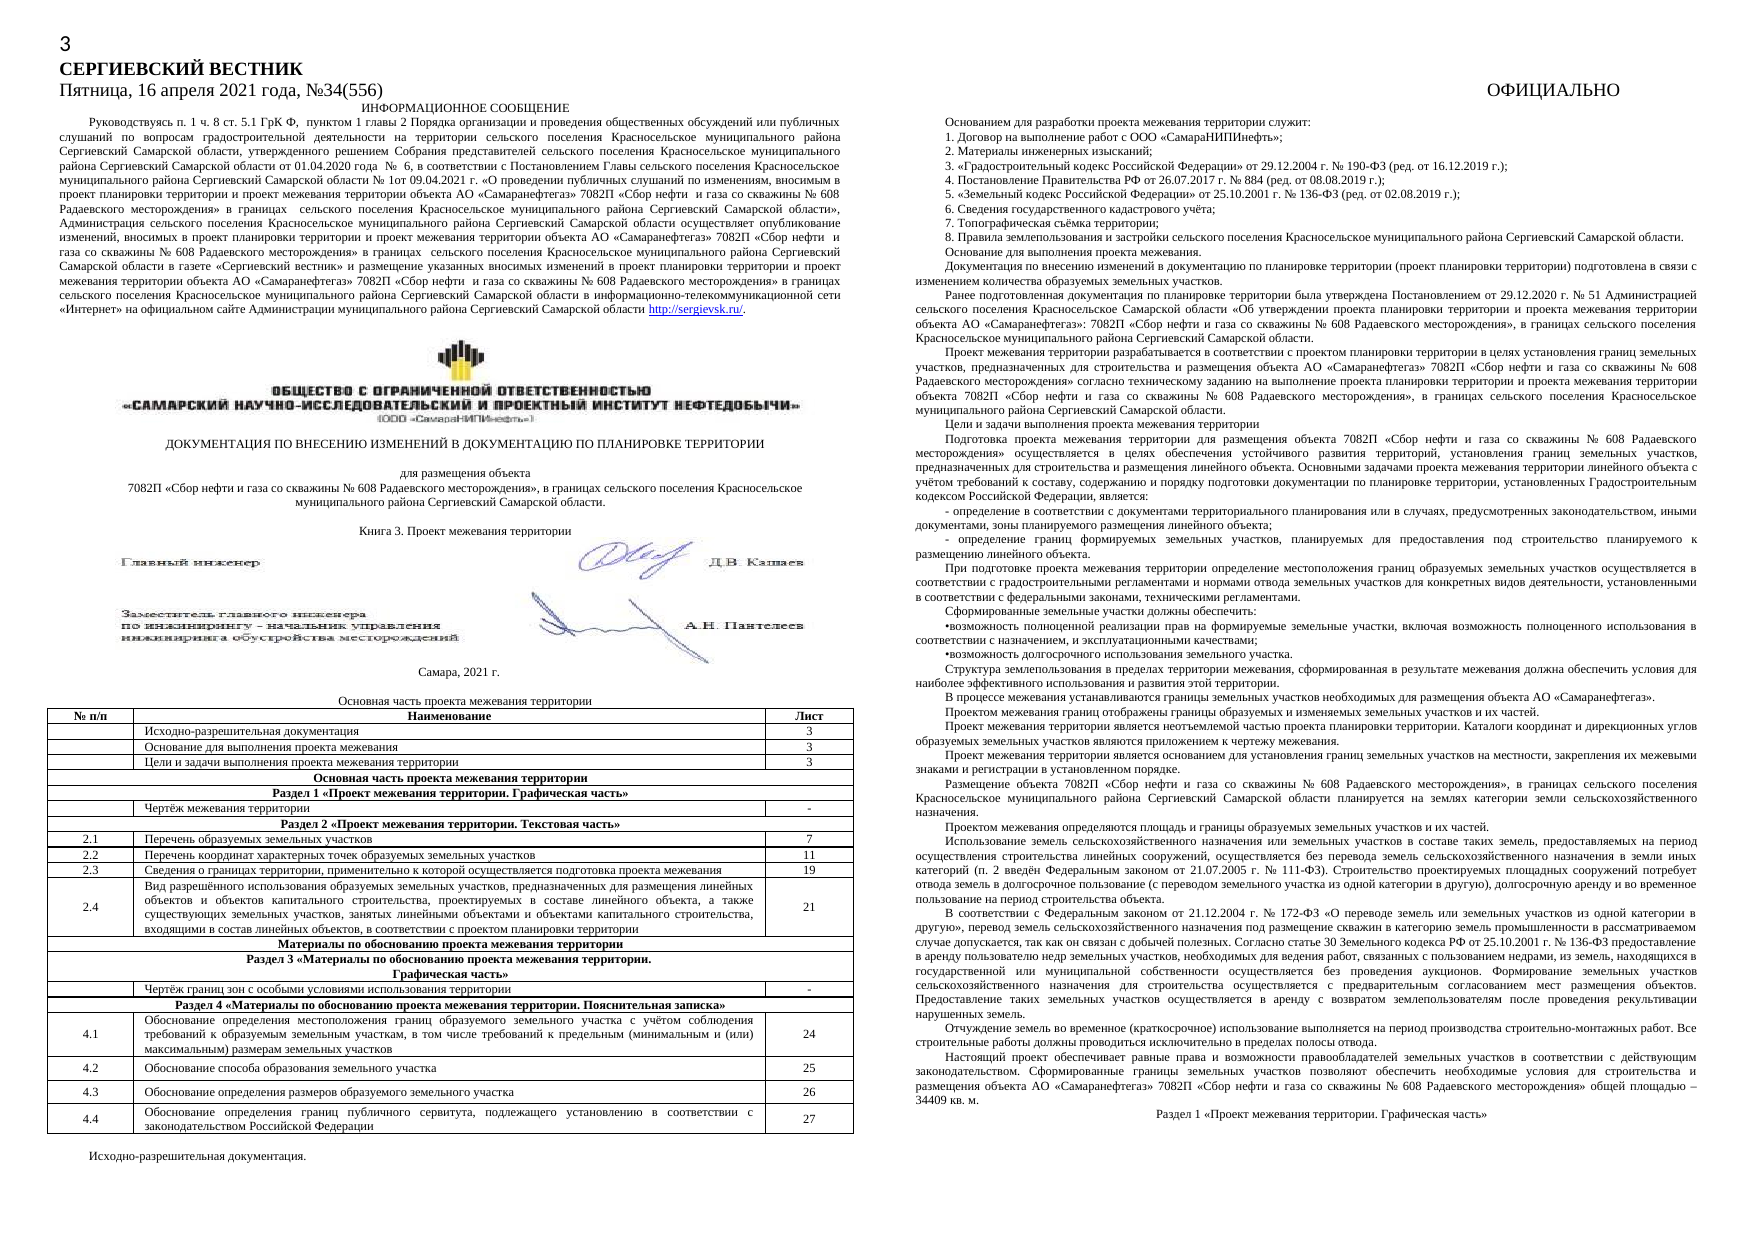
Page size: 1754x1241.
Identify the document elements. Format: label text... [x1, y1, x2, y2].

table_cell 2.1 [48, 832, 133, 846]
table_cell Цели и задачи выполнения проекта межевания территории [134, 755, 765, 769]
text Проектом межевания определяются площадь и границы образуемых земельных участков и их частей. [915, 819, 1698, 834]
text Самара, 2021 г. [59, 664, 842, 679]
table_cell 3 [766, 755, 853, 769]
text Ранее подготовленная документация по планировке территории была утверждена Постановлением от 29.12.2020 г. № 51 Администрацией сельского поселения Красносельское Самарской области «Об утверждении проекта планировки территории и проекта межевания территории объекта АО «Самаранефтегаз»: 7082П «Сбор нефти и газа со скважины № 608 Радаевского месторождения», в границах сельского поселения Красносельское муниципального района Сергиевский Самарской области. [915, 288, 1698, 345]
table_cell 26 [766, 1081, 853, 1103]
table_cell 3 [766, 740, 853, 754]
table_cell 19 [766, 863, 853, 877]
table_cell 4.2 [48, 1057, 133, 1079]
text Подготовка проекта межевания территории для размещения объекта 7082П «Сбор нефти и газа со скважины № 608 Радаевского месторождения» осуществляется в целях обеспечения устойчивого развития территорий, установления границ земельных участков, предназначенных для строительства и размещения линейного объекта. Основными задачами проекта межевания территории линейного объекта с учётом требований к составу, содержанию и порядку подготовки документации по планировке территории, установленных Градостроительным кодексом Российской Федерации, является: [915, 431, 1698, 503]
text Отчуждение земель во временное (краткосрочное) использование выполняется на период производства строительно-монтажных работ. Все строительные работы должны проводиться исключительно в пределах полосы отвода. [915, 1021, 1698, 1049]
table_cell - [766, 801, 853, 816]
table_cell Раздел 1 «Проект межевания территории. Графическая часть» [48, 786, 853, 800]
table_cell Обоснование определения границ публичного сервитута, подлежащего установлению в соответствии с законодательством Российской Федерации [374, 1104, 765, 1133]
text Размещение объекта 7082П «Сбор нефти и газа со скважины № 608 Радаевского месторождения», в границах сельского поселения Красносельское муниципального района Сергиевский Самарской области планируется на землях категории земли сельскохозяйственного назначения. [915, 776, 1698, 819]
table_header № п/п [48, 709, 133, 723]
text Использование земель сельскохозяйственного назначения или земельных участков в составе таких земель, предоставляемых на период осуществления строительства линейных сооружений, осуществляется без перевода земель сельскохозяйственного назначения в земли иных категорий (п. 2 введён Федеральным законом от 21.07.2005 г. № 111-ФЗ). Строительство проектируемых площадных сооружений потребует отвода земель в долгосрочное пользование (с переводом земельного участка из одной категории в другую), долгосрочную аренду и во временное пользование на период строительства объекта. [915, 834, 1698, 906]
table_cell Исходно-разрешительная документация [134, 724, 765, 738]
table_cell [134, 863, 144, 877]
table_cell 21 [766, 878, 853, 936]
table_cell 24 [766, 1013, 853, 1056]
table_cell 4.3 [48, 1081, 133, 1103]
table_cell [48, 724, 133, 738]
table_cell Чертёж границ зон с особыми условиями использования территории [134, 982, 765, 996]
text 5. «Земельный кодекс Российской Федерации» от 25.10.2001 г. № 136-ФЗ (ред. от 02.08.2019 г.); [915, 187, 1698, 201]
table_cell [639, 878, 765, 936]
table_header Наименование [134, 709, 765, 723]
table_cell 4.1 [48, 1013, 133, 1056]
text Раздел 1 «Проект межевания территории. Графическая часть» [915, 1107, 1698, 1121]
table_cell 25 [766, 1057, 853, 1079]
text Проектом межевания границ отображены границы образуемых и изменяемых земельных участков и их частей. [915, 704, 1698, 719]
text 4. Постановление Правительства РФ от 26.07.2017 г. № 884 (ред. от 08.08.2019 г.); [915, 173, 1698, 187]
table_cell [48, 755, 133, 769]
text •возможность полноценной реализации прав на формируемые земельные участки, включая возможность полноценного использования в соответствии с назначением, и эксплуатационными качествами; [915, 618, 1698, 647]
text 1. Договор на выполнение работ с ООО «СамараНИПИнефть»; [915, 129, 1698, 144]
table_cell [48, 982, 133, 996]
text Основание для выполнения проекта межевания. [915, 244, 1698, 259]
text Основная часть проекта межевания территории [59, 693, 842, 708]
text Цели и задачи выполнения проекта межевания территории [915, 417, 1698, 431]
table_cell [48, 740, 133, 754]
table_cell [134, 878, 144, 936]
table_cell Обоснование способа образования земельного участка [134, 1057, 765, 1079]
table_cell [48, 801, 133, 816]
table_cell Чертёж межевания территории [134, 801, 765, 816]
table_cell 2.2 [48, 848, 133, 862]
text Документация по внесению изменений в документацию по планировке территории (проект планировки территории) подготовлена в связи с изменением количества образуемых земельных участков. [915, 259, 1698, 288]
text Настоящий проект обеспечивает равные права и возможности правообладателей земельных участков в соответствии с действующим законодательством. Сформированные границы земельных участков позволяют обеспечить необходимые условия для строительства и размещения объекта АО «Самаранефтегаз» 7082П «Сбор нефти и газа со скважины № 608 Радаевского месторождения» общей площадью – 34409 кв. м. [915, 1049, 1698, 1107]
text Проект межевания территории является основанием для установления границ земельных участков на местности, закрепления их межевыми знаками и регистрации в установленном порядке. [915, 748, 1698, 776]
text Проект межевания территории является неотъемлемой частью проекта планировки территории. Каталоги координат и дирекционных углов образуемых земельных участков являются приложением к чертежу межевания. [915, 719, 1698, 748]
text Книга 3. Проект межевания территории [59, 523, 842, 538]
table_cell Основание для выполнения проекта межевания [134, 740, 765, 754]
table_cell 2.3 [48, 863, 133, 877]
text - определение в соответствии с документами территориального планирования или в случаях, предусмотренных законодательством, иными документами, зоны планируемого размещения линейного объекта; [915, 503, 1698, 532]
table_cell Раздел 3 «Материалы по обоснованию проекта межевания территории. Графическая часть» [48, 952, 853, 981]
table_cell Материалы по обоснованию проекта межевания территории [48, 937, 853, 951]
text ИНФОРМАЦИОННОЕ СООБЩЕНИЕ [59, 101, 842, 115]
table_cell 7 [766, 832, 853, 846]
table_cell Обоснование определения размеров образуемого земельного участка [134, 1081, 765, 1103]
table_cell Основная часть проекта межевания территории [48, 770, 853, 785]
table_cell 2.4 [48, 878, 133, 936]
text Исходно-разрешительная документация. [59, 1148, 842, 1163]
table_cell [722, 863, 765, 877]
table_cell 4.4 [48, 1104, 133, 1133]
text Проект межевания территории разрабатывается в соответствии с проектом планировки территории в целях установления границ земельных участков, предназначенных для строительства и размещения объекта АО «Самаранефтегаз» 7082П «Сбор нефти и газа со скважины № 608 Радаевского месторождения» согласно техническому заданию на выполнение проекта планировки территории и проекта межевания территории объекта 7082П «Сбор нефти и газа со скважины № 608 Радаевского месторождения», в границах сельского поселения Красносельское муниципального района Сергиевский Самарской области. [915, 345, 1698, 417]
table_cell - [766, 982, 853, 996]
text 7082П «Сбор нефти и газа со скважины № 608 Радаевского месторождения», в границах сельского поселения Красносельское муниципального района Сергиевский Самарской области. [59, 480, 842, 509]
table_header Лист [766, 709, 853, 723]
text Структура землепользования в пределах территории межевания, сформированная в результате межевания должна обеспечить условия для наиболее эффективного использования и развития этой территории. [915, 661, 1698, 690]
text 6. Сведения государственного кадастрового учёта; [915, 201, 1698, 216]
text В соответствии с Федеральным законом от 21.12.2004 г. № 172-ФЗ «О переводе земель или земельных участков из одной категории в другую», перевод земель сельскохозяйственного назначения под размещение скважин в категорию земель промышленности в рассматриваемом случае допускается, так как он связан с добычей полезных. Согласно статье 30 Земельного кодекса РФ от 25.10.2001 г. № 136-ФЗ предоставление в аренду пользователю недр земельных участков, необходимых для ведения работ, связанных с пользованием недрами, из земель, находящихся в государственной или муниципальной собственности осуществляется без проведения аукционов. Формирование земельных участков сельскохозяйственного назначения для строительства осуществляется с предварительным согласованием мест размещения объектов. Предоставление таких земельных участков осуществляется в аренду с возвратом землепользователям после проведения рекультивации нарушенных земель. [915, 906, 1698, 1021]
table_cell Перечень образуемых земельных участков [134, 832, 765, 846]
text 2. Материалы инженерных изысканий; [915, 144, 1698, 158]
picture [115, 330, 816, 423]
table_cell Раздел 4 «Материалы по обоснованию проекта межевания территории. Пояснительная записка» [48, 998, 853, 1012]
text Руководствуясь п. 1 ч. 8 ст. 5.1 ГрК Ф, пунктом 1 главы 2 Порядка организации и проведения общественных обсуждений или публичных слушаний по вопросам градостроительной деятельности на территории сельского поселения Красносельское муниципального района Сергиевский Самарской области, утвержденного решением Собрания представителей сельского поселения Красносельское муниципального района Сергиевский Самарской области от 01.04.2020 года № 6, в соответствии с Постановлением Главы сельского поселения Красносельское муниципального района Сергиевский Самарской области № 1от 09.04.2021 г. «О проведении публичных слушаний по изменениям, вносимым в проект планировки территории и проект межевания территории объекта АО «Самаранефтегаз» 7082П «Сбор нефти и газа со скважины № 608 Радаевского месторождения» в границах сельского поселения Красносельское муниципального района Сергиевский Самарской области», Администрация сельского поселения Красносельское муниципального района Сергиевский Самарской области осуществляет опубликование изменений, вносимых в проект планировки территории и проект межевания территории объекта АО «Самаранефтегаз» 7082П «Сбор нефти и газа со скважины № 608 Радаевского месторождения» в границах сельского поселения Красносельское муниципального района Сергиевский Самарской области в газете «Сергиевский вестник» и размещение указанных вносимых изменений в проект планировки территории и проект межевания территории объекта АО «Самаранефтегаз» 7082П «Сбор нефти и газа со скважины № 608 Радаевского месторождения» в границах сельского поселения Красносельское муниципального района Сергиевский Самарской области в информационно-телекоммуникационной сети «Интернет» на официальном сайте Администрации муниципального района Сергиевский Самарской области http://sergievsk.ru/. [59, 115, 842, 316]
text ДОКУМЕНТАЦИЯ ПО ВНЕСЕНИЮ ИЗМЕНЕНИЙ В ДОКУМЕНТАЦИЮ ПО ПЛАНИРОВКЕ ТЕРРИТОРИИ [59, 437, 842, 452]
text - определение границ формируемых земельных участков, планируемых для предоставления под строительство планируемого к размещению линейного объекта. [915, 532, 1698, 561]
text Сформированные земельные участки должны обеспечить: [915, 604, 1698, 618]
text Основанием для разработки проекта межевания территории служит: [915, 115, 1698, 129]
table_cell Обоснование определения местоположения границ образуемого земельного участка с учётом соблюдения требований к образуемым земельным участкам, в том числе требований к предельным (минимальным и (или) максимальным) размерам земельных участков [393, 1013, 765, 1056]
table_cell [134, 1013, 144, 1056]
text •возможность долгосрочного использования земельного участка. [915, 647, 1698, 661]
text В процессе межевания устанавливаются границы земельных участков необходимых для размещения объекта АО «Самаранефтегаз». [915, 690, 1698, 704]
table_cell 11 [766, 848, 853, 862]
text для размещения объекта [59, 466, 842, 480]
table_cell 3 [766, 724, 853, 738]
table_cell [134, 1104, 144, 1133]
picture [115, 537, 816, 665]
table_cell Перечень координат характерных точек образуемых земельных участков [134, 848, 765, 862]
text 7. Топографическая съёмка территории; [915, 216, 1698, 230]
table_cell Раздел 2 «Проект межевания территории. Текстовая часть» [48, 817, 853, 831]
text При подготовке проекта межевания территории определение местоположения границ образуемых земельных участков осуществляется в соответствии с градостроительными регламентами и нормами отвода земельных участков для конкретных видов деятельности, установленными в соответствии с федеральными законами, техническими регламентами. [915, 561, 1698, 604]
text 8. Правила землепользования и застройки сельского поселения Красносельское муниципального района Сергиевский Самарской области. [915, 230, 1698, 244]
table_cell 27 [766, 1104, 853, 1133]
text 3. «Градостроительный кодекс Российской Федерации» от 29.12.2004 г. № 190-ФЗ (ред. от 16.12.2019 г.); [915, 158, 1698, 173]
